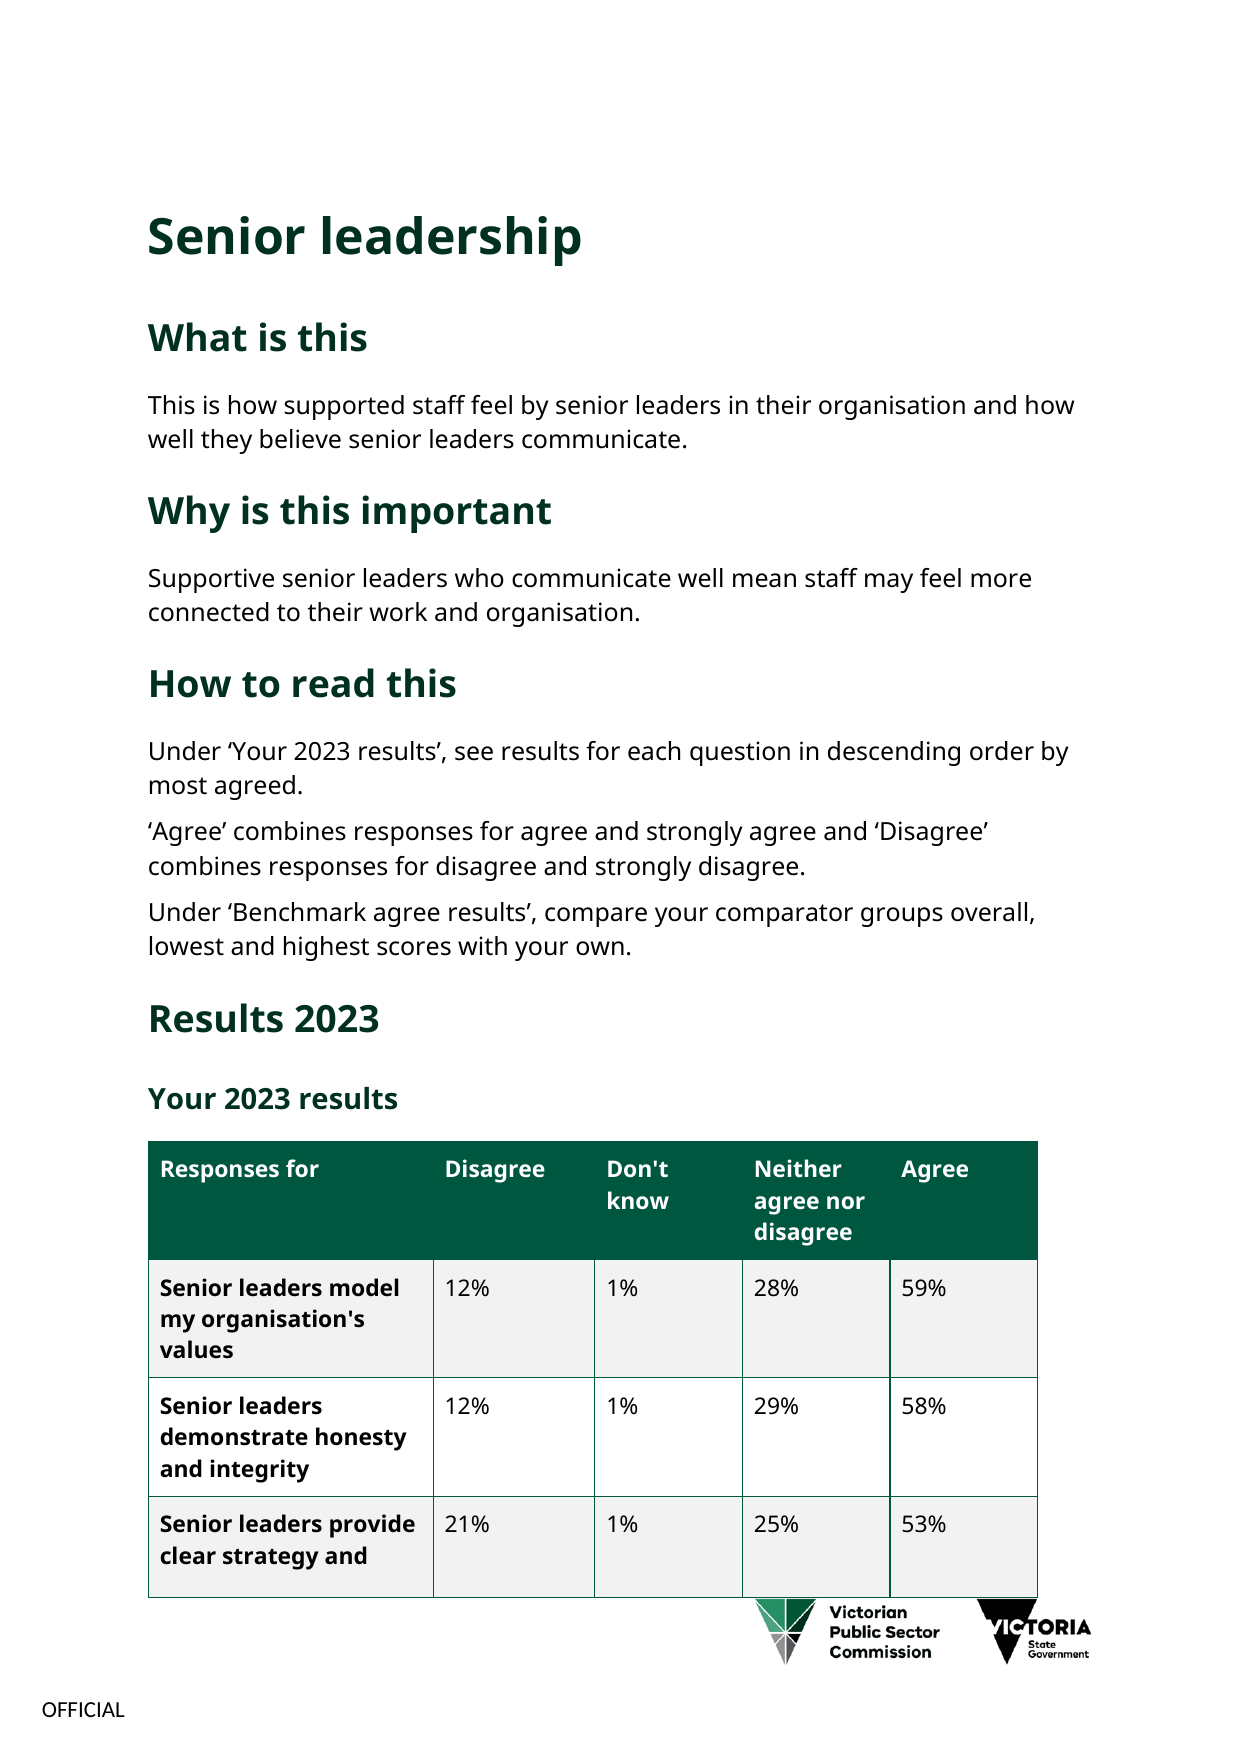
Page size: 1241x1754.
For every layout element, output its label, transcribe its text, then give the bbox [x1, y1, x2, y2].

subtitle Your 2023 results [148, 1078, 1092, 1118]
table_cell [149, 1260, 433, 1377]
text This is how supported staff feel by senior leaders in their organisation and how well they believe senior leaders communicate. [148, 387, 1092, 455]
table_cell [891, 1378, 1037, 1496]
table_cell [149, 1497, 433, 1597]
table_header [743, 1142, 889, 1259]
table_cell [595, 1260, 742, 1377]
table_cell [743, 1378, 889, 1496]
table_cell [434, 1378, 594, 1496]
text Under ‘Your 2023 results’, see results for each question in descending order by most agreed. [148, 733, 1092, 802]
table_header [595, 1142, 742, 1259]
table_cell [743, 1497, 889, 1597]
text ‘Agree’ combines responses for agree and strongly agree and ‘Disagree’ combines responses for disagree and strongly disagree. [148, 814, 1092, 882]
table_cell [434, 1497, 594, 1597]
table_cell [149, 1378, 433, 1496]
picture [754, 1598, 1093, 1666]
text Supportive senior leaders who communicate well mean staff may feel more connected to their work and organisation. [148, 560, 1092, 628]
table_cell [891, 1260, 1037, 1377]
subtitle Why is this important [148, 484, 1092, 536]
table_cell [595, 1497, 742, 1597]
subtitle Senior leadership [148, 201, 1092, 269]
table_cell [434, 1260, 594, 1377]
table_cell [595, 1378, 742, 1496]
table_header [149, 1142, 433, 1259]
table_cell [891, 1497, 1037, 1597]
subtitle Results 2023 [148, 992, 1092, 1043]
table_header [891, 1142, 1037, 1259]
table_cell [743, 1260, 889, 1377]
subtitle What is this [148, 311, 1092, 362]
text Under ‘Benchmark agree results’, compare your comparator groups overall, lowest and highest scores with your own. [148, 894, 1092, 963]
subtitle How to read this [148, 658, 1092, 709]
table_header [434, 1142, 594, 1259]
